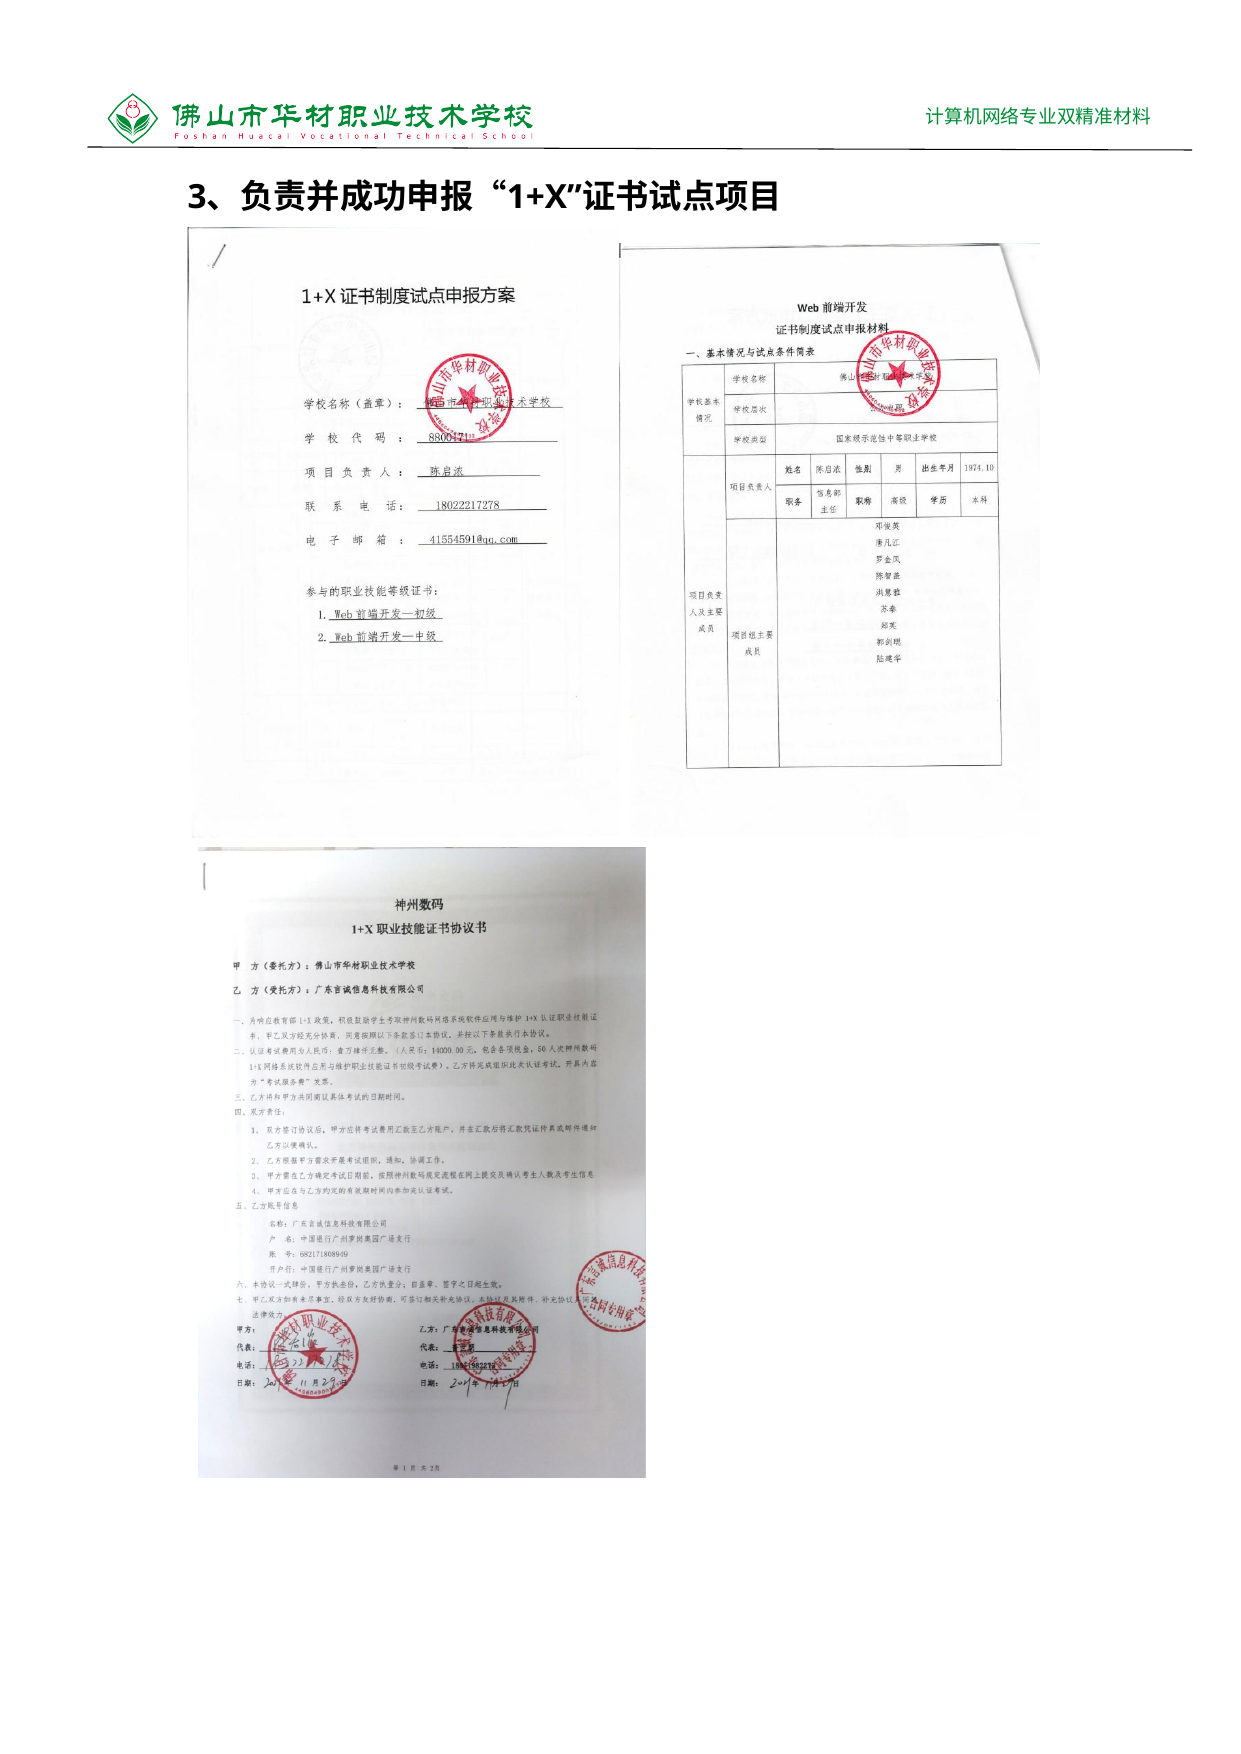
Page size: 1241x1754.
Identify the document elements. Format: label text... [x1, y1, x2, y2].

text 3、负责并成功申报“1+X”证书试点项目 [187, 162, 1053, 227]
picture [107, 93, 533, 144]
picture [187, 844, 646, 1478]
picture [187, 227, 1040, 838]
